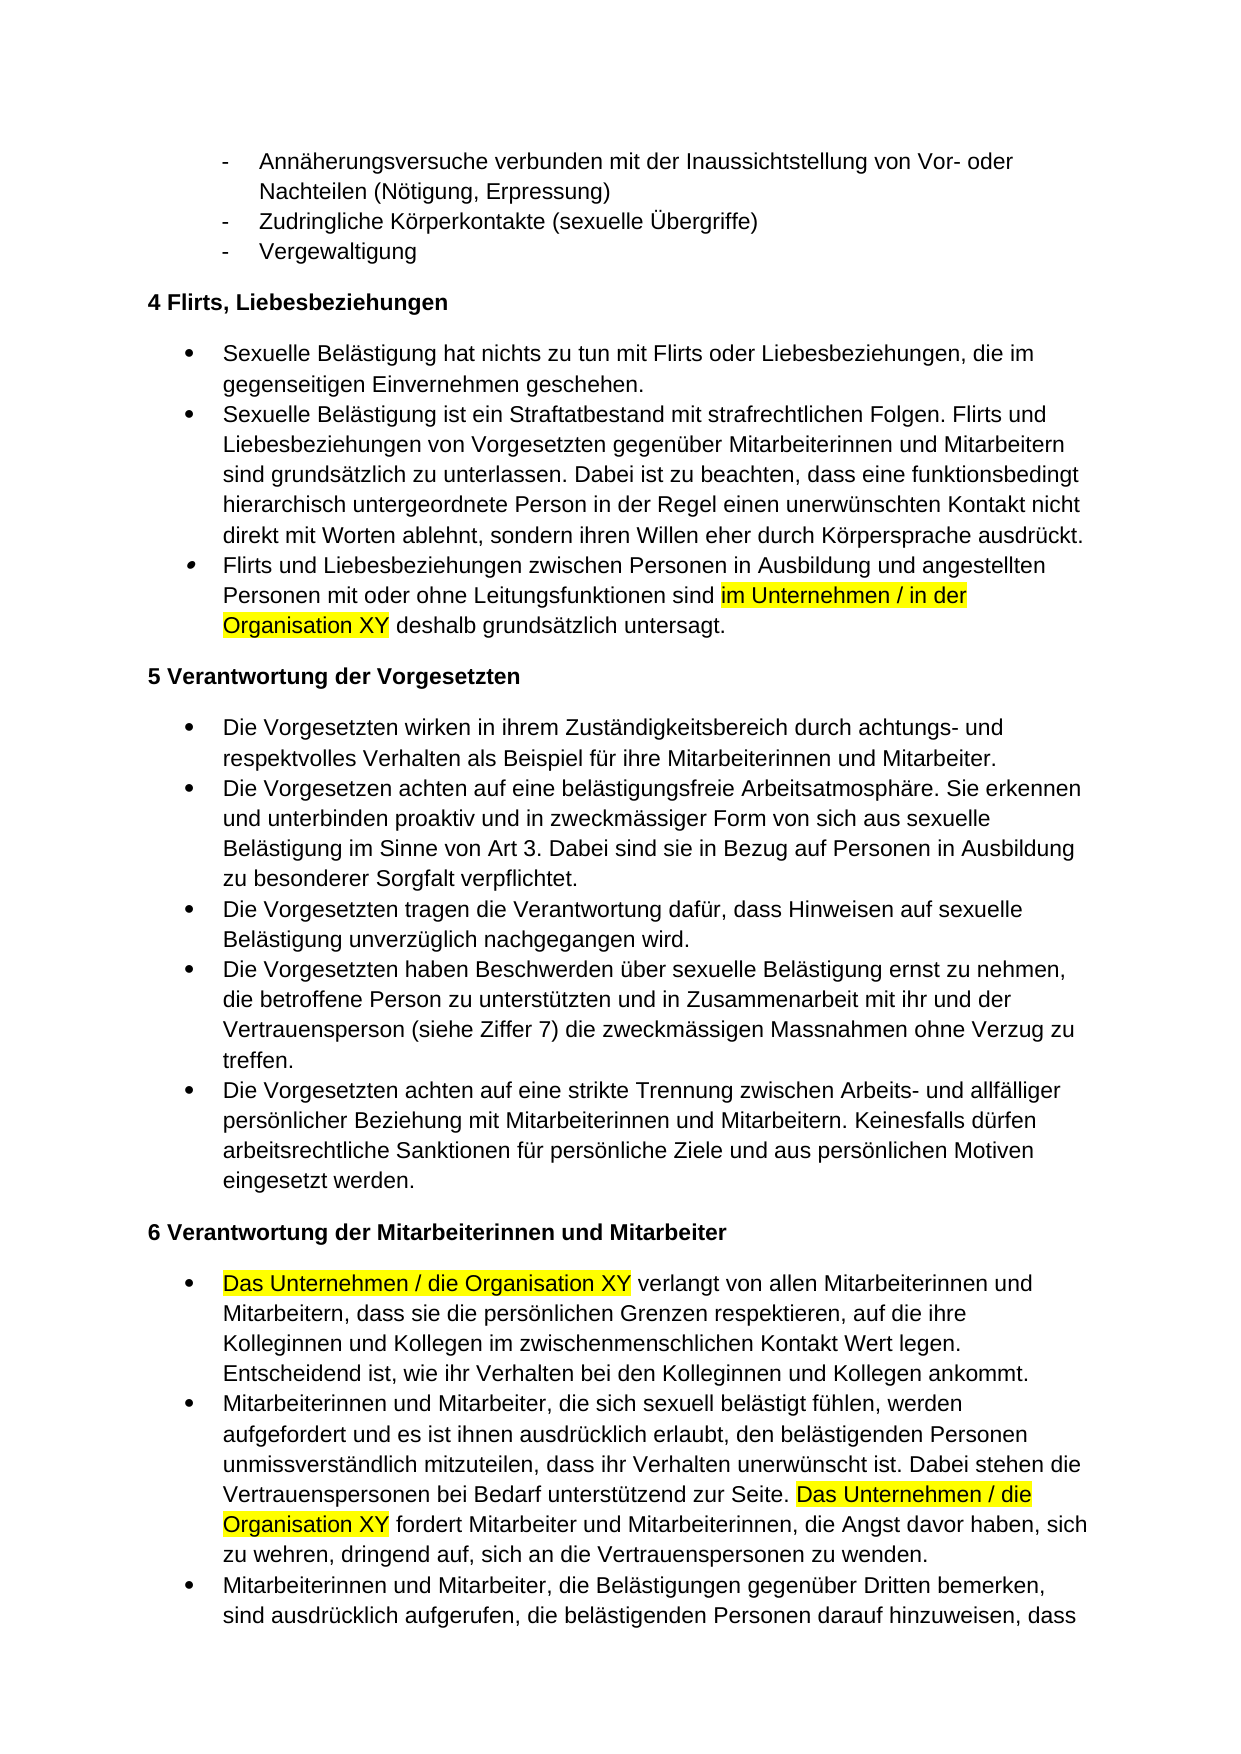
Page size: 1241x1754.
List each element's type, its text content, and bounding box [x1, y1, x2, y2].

text 5 Verantwortung der Vorgesetzten [148, 663, 1093, 689]
list Die Vorgesetzen achten auf eine belästigungsfreie Arbeitsatmosphäre. Sie erkennen und unterbinden proaktiv und in zweckmässiger Form von sich aus sexuelle Belästigung im Sinne von Art 3. Dabei sind sie in Bezug auf Personen in Ausbildung zu besonderer Sorgfalt verpflichtet. [185, 775, 1093, 892]
list Sexuelle Belästigung hat nichts zu tun mit Flirts oder Liebesbeziehungen, die im gegenseitigen Einvernehmen geschehen. [185, 340, 1093, 397]
text 6 Verantwortung der Mitarbeiterinnen und Mitarbeiter [148, 1218, 1093, 1245]
list Mitarbeiterinnen und Mitarbeiter, die sich sexuell belästigt fühlen, werden aufgefordert und es ist ihnen ausdrücklich erlaubt, den belästigenden Personen unmissverständlich mitzuteilen, dass ihr Verhalten unerwünscht ist. Dabei stehen die Vertrauenspersonen bei Bedarf unterstützend zur Seite. Das Unternehmen / die Organisation XY fordert Mitarbeiter und Mitarbeiterinnen, die Angst davor haben, sich zu wehren, dringend auf, sich an die Vertrauenspersonen zu wenden. [185, 1390, 1093, 1568]
list Die Vorgesetzten achten auf eine strikte Trennung zwischen Arbeits- und allfälliger persönlicher Beziehung mit Mitarbeiterinnen und Mitarbeitern. Keinesfalls dürfen arbeitsrechtliche Sanktionen für persönliche Ziele und aus persönlichen Motiven eingesetzt werden. [185, 1077, 1093, 1194]
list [185, 1572, 1093, 1628]
list Vergewaltigung [221, 238, 1093, 264]
list Die Vorgesetzten haben Beschwerden über sexuelle Belästigung ernst zu nehmen, die betroffene Person zu unterstützten und in Zusammenarbeit mit ihr und der Vertrauensperson (siehe Ziffer 7) die zweckmässigen Massnahmen ohne Verzug zu treffen. [185, 956, 1093, 1073]
list Zudringliche Körperkontakte (sexuelle Übergriffe) [221, 208, 1093, 234]
list Die Vorgesetzten tragen die Verantwortung dafür, dass Hinweisen auf sexuelle Belästigung unverzüglich nachgegangen wird. [185, 896, 1093, 952]
list Flirts und Liebesbeziehungen zwischen Personen in Ausbildung und angestellten Personen mit oder ohne Leitungsfunktionen sind im Unternehmen / in der Organisation XY deshalb grundsätzlich untersagt. [185, 552, 1093, 638]
text 4 Flirts, Liebesbeziehungen [148, 289, 1093, 316]
list Das Unternehmen / die Organisation XY verlangt von allen Mitarbeiterinnen und Mitarbeitern, dass sie die persönlichen Grenzen respektieren, auf die ihre Kolleginnen und Kollegen im zwischenmenschlichen Kontakt Wert legen. Entscheidend ist, wie ihr Verhalten bei den Kolleginnen und Kollegen ankommt. [185, 1269, 1093, 1386]
list Sexuelle Belästigung ist ein Straftatbestand mit strafrechtlichen Folgen. Flirts und Liebesbeziehungen von Vorgesetzten gegenüber Mitarbeiterinnen und Mitarbeitern sind grundsätzlich zu unterlassen. Dabei ist zu beachten, dass eine funktionsbedingt hierarchisch untergeordnete Person in der Regel einen unerwünschten Kontakt nicht direkt mit Worten ablehnt, sondern ihren Willen eher durch Körpersprache ausdrückt. [185, 401, 1093, 548]
list Annäherungsversuche verbunden mit der Inaussichtstellung von Vor- oder Nachteilen (Nötigung, Erpressung) [221, 148, 1093, 204]
list Die Vorgesetzten wirken in ihrem Zuständigkeitsbereich durch achtungs- und respektvolles Verhalten als Beispiel für ihre Mitarbeiterinnen und Mitarbeiter. [185, 714, 1093, 771]
